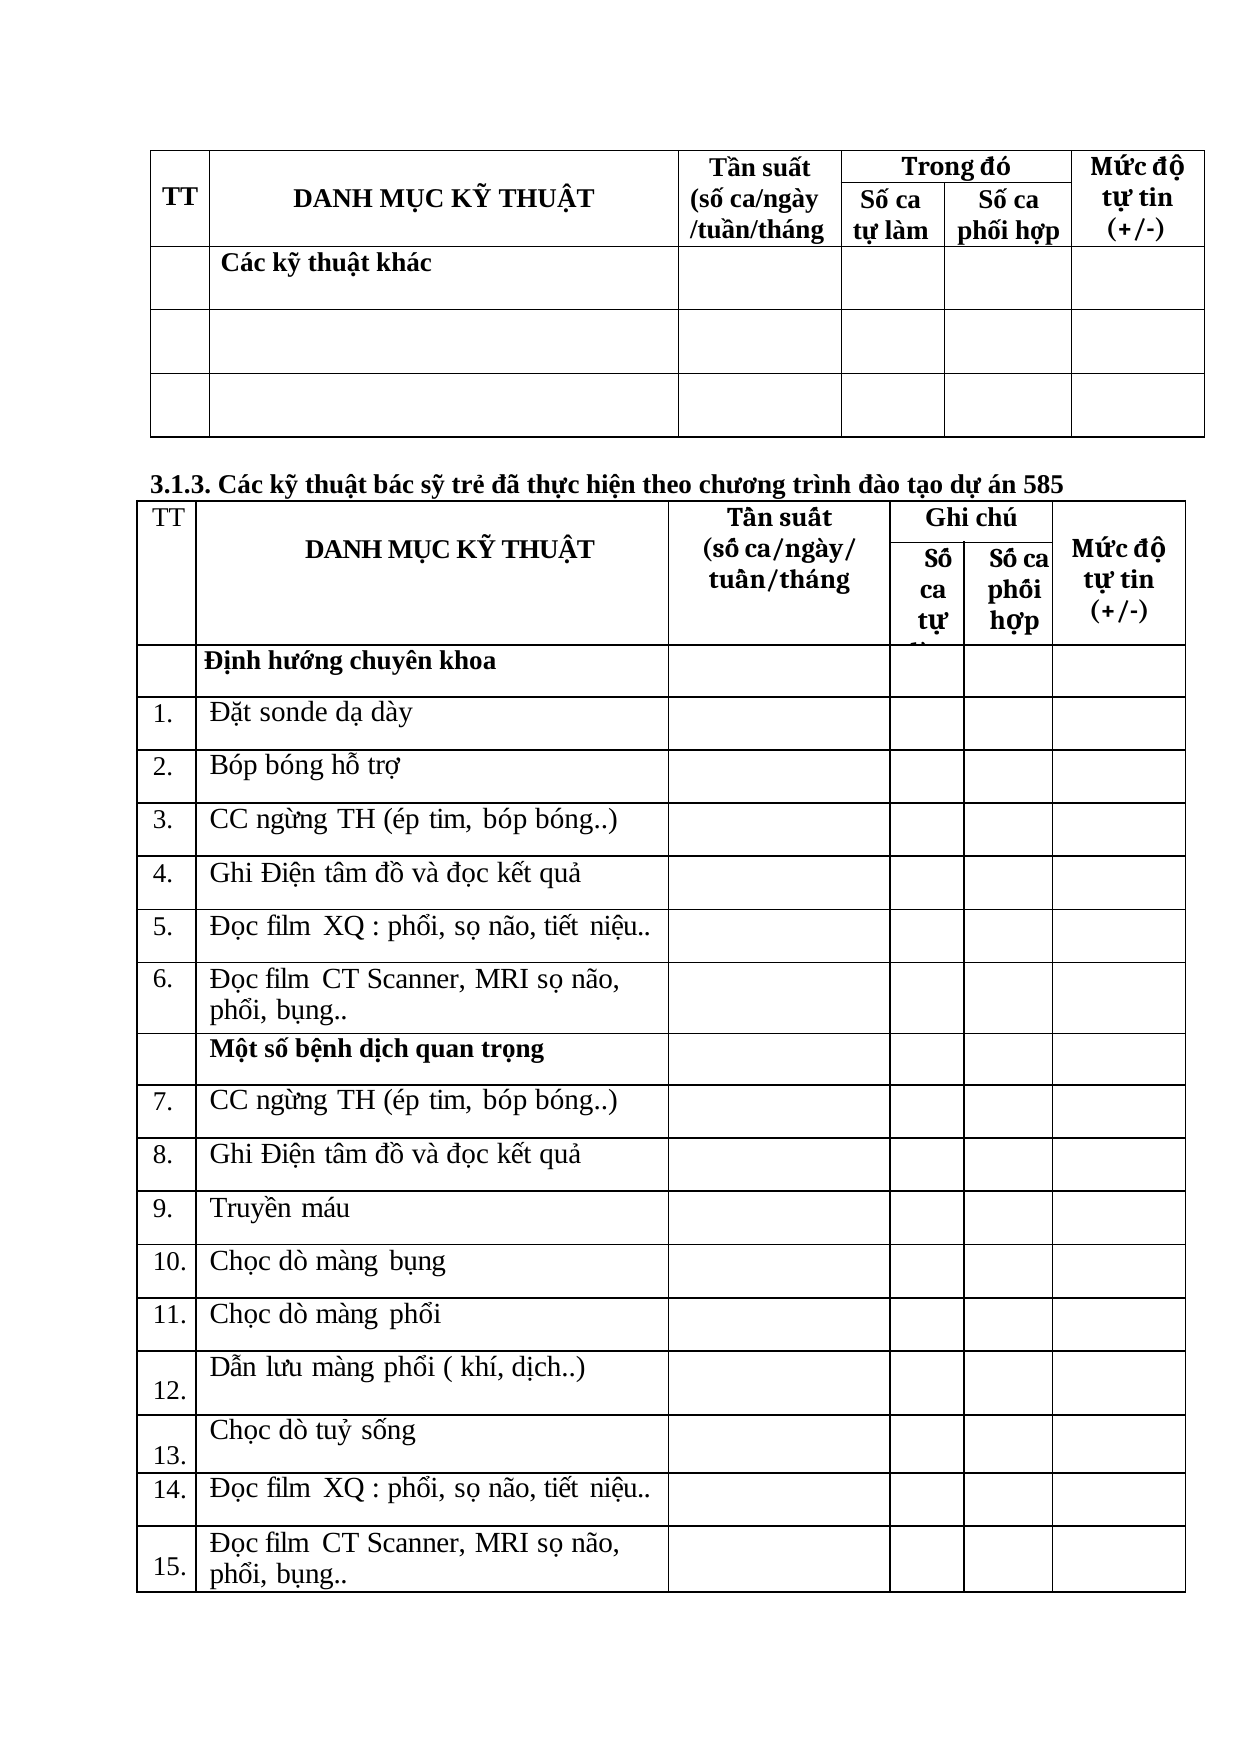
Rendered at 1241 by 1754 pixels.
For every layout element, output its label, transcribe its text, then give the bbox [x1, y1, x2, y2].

table_cell [965, 910, 1052, 962]
table_cell Định hướng chuyên khoa [197, 646, 668, 696]
table_cell [1072, 374, 1204, 436]
table_cell [669, 1352, 889, 1414]
table_cell [1053, 1474, 1185, 1525]
table_cell [891, 1299, 963, 1350]
table_cell [669, 1527, 889, 1591]
table_cell [1053, 1352, 1185, 1414]
table_cell [891, 698, 963, 749]
table_cell [1053, 1527, 1185, 1591]
table_cell [138, 804, 195, 855]
table_cell [138, 910, 195, 962]
table_cell [669, 1192, 889, 1243]
table_cell [945, 374, 1071, 436]
table_cell [1053, 1192, 1185, 1243]
table_cell [1053, 804, 1185, 855]
table_cell Số ca phối hợp [945, 183, 1071, 246]
table_cell [669, 857, 889, 908]
table_cell [669, 910, 889, 962]
table_header Tần suất (số ca/ngày/ tuần/tháng [669, 502, 889, 644]
table_header Tần suất (số ca/ngày /tuần/tháng [679, 151, 841, 246]
table_cell Các kỹ thuật khác [210, 247, 678, 309]
table_cell [1053, 1299, 1185, 1350]
table_cell [891, 910, 963, 962]
table_cell Bóp bóng hỗ trợ [197, 751, 668, 802]
table_cell [1053, 910, 1185, 962]
table_cell CC ngừng TH (ép tim, bóp bóng..) [197, 804, 668, 855]
table_cell [891, 804, 963, 855]
table_cell [1053, 857, 1185, 908]
table_cell [965, 646, 1052, 696]
table_cell [945, 247, 1071, 309]
table_cell [891, 1245, 963, 1297]
table_cell [138, 1245, 195, 1297]
table_cell [669, 1245, 889, 1297]
table_cell [151, 374, 209, 436]
table_cell [965, 1086, 1052, 1137]
table_cell Đọc film XQ : phổi, sọ não, tiết niệu.. [197, 910, 668, 962]
table_cell [891, 1474, 963, 1525]
table_cell Đọc film CT Scanner, MRI sọ não, phổi, bụng.. [197, 963, 668, 1032]
table_cell [1053, 646, 1185, 696]
table_cell [210, 374, 678, 436]
table_cell [679, 310, 841, 373]
table_cell [965, 804, 1052, 855]
table_cell Chọc dò màng phổi [197, 1299, 668, 1350]
table_cell Đọc film XQ : phổi, sọ não, tiết niệu.. [197, 1474, 668, 1525]
table_cell [669, 646, 889, 696]
table_cell [1053, 698, 1185, 749]
table_cell [965, 1527, 1052, 1591]
table_cell [891, 857, 963, 908]
table_cell [138, 1086, 195, 1137]
table_cell [1053, 963, 1185, 1032]
table_cell Ghi Điện tâm đồ và đọc kết quả [197, 857, 668, 908]
table_cell Số ca tự làm [891, 543, 963, 644]
table_cell [138, 1139, 195, 1190]
table_cell [965, 1192, 1052, 1243]
table_cell Chọc dò màng bụng [197, 1245, 668, 1297]
table_cell [965, 1352, 1052, 1414]
table_cell [669, 698, 889, 749]
table_cell [138, 751, 195, 802]
table_cell [138, 1299, 195, 1350]
table_cell [891, 1139, 963, 1190]
table_cell [842, 310, 944, 373]
table_header Ghi chú [891, 502, 1052, 541]
table_cell [138, 857, 195, 908]
table_cell [965, 1034, 1052, 1084]
table_cell [151, 310, 209, 373]
table_cell [669, 1034, 889, 1084]
table_cell [965, 698, 1052, 749]
table_cell [138, 698, 195, 749]
table_header Mức độ tự tin (+/-) [1053, 502, 1185, 644]
table_cell [965, 1416, 1052, 1472]
text 3.1.3. Các kỹ thuật bác sỹ trẻ đã thực hiện theo chương trình đào tạo dự án 585 [150, 469, 1086, 500]
table_cell [151, 247, 209, 309]
table_cell Số ca tự làm [842, 183, 944, 246]
table_cell [679, 374, 841, 436]
table_cell [965, 1474, 1052, 1525]
table_cell [1072, 310, 1204, 373]
table_cell [138, 1192, 195, 1243]
table_cell [669, 1416, 889, 1472]
table_cell Ghi Điện tâm đồ và đọc kết quả [197, 1139, 668, 1190]
table_cell [138, 1416, 195, 1472]
table_cell [945, 310, 1071, 373]
table_cell Đặt sonde dạ dày [197, 698, 668, 749]
table_cell CC ngừng TH (ép tim, bóp bóng..) [197, 1086, 668, 1137]
table_cell [891, 646, 963, 696]
table_cell Đọc film CT Scanner, MRI sọ não, phổi, bụng.. [197, 1527, 668, 1591]
table_cell [669, 1474, 889, 1525]
table_cell Dẫn lưu màng phổi ( khí, dịch..) [197, 1352, 668, 1414]
table_cell [669, 804, 889, 855]
table_cell [891, 1416, 963, 1472]
table_cell [1053, 1245, 1185, 1297]
table_header TT [151, 151, 209, 246]
table_cell [891, 1086, 963, 1137]
table_header DANH MỤC KỸ THUẬT [197, 502, 668, 644]
table_cell [138, 1034, 195, 1084]
table_cell [965, 1139, 1052, 1190]
table_cell [1053, 1139, 1185, 1190]
table_cell [669, 751, 889, 802]
table_cell [669, 1299, 889, 1350]
table_cell [1072, 247, 1204, 309]
table_cell [669, 1086, 889, 1137]
table_cell [138, 1352, 195, 1414]
table_header Trong đó [842, 151, 1071, 182]
table_cell [965, 857, 1052, 908]
table_header Mức độ tự tin (+/-) [1072, 151, 1204, 246]
table_cell [891, 1034, 963, 1084]
table_cell Chọc dò tuỷ sống [197, 1416, 668, 1472]
table_cell [138, 963, 195, 1032]
table_cell [138, 1474, 195, 1525]
table_cell [965, 751, 1052, 802]
table_cell Số ca phối hợp [965, 543, 1052, 644]
table_cell [679, 247, 841, 309]
table_cell [669, 1139, 889, 1190]
table_header TT [138, 502, 195, 644]
table_cell [1053, 1416, 1185, 1472]
table_cell [842, 374, 944, 436]
table_cell [138, 1527, 195, 1591]
table_cell [965, 1299, 1052, 1350]
table_cell [138, 646, 195, 696]
table_cell [965, 963, 1052, 1032]
table_cell [1053, 751, 1185, 802]
table_cell Một số bệnh dịch quan trọng [197, 1034, 668, 1084]
table_cell [965, 1245, 1052, 1297]
table_cell [1053, 1086, 1185, 1137]
table_cell [669, 963, 889, 1032]
table_cell [891, 963, 963, 1032]
table_cell Truyền máu [197, 1192, 668, 1243]
table_cell [891, 751, 963, 802]
table_cell [891, 1192, 963, 1243]
table_cell [891, 1527, 963, 1591]
table_cell [210, 310, 678, 373]
table_cell [891, 1352, 963, 1414]
table_cell [842, 247, 944, 309]
table_cell [1053, 1034, 1185, 1084]
table_header DANH MỤC KỸ THUẬT [210, 151, 678, 246]
